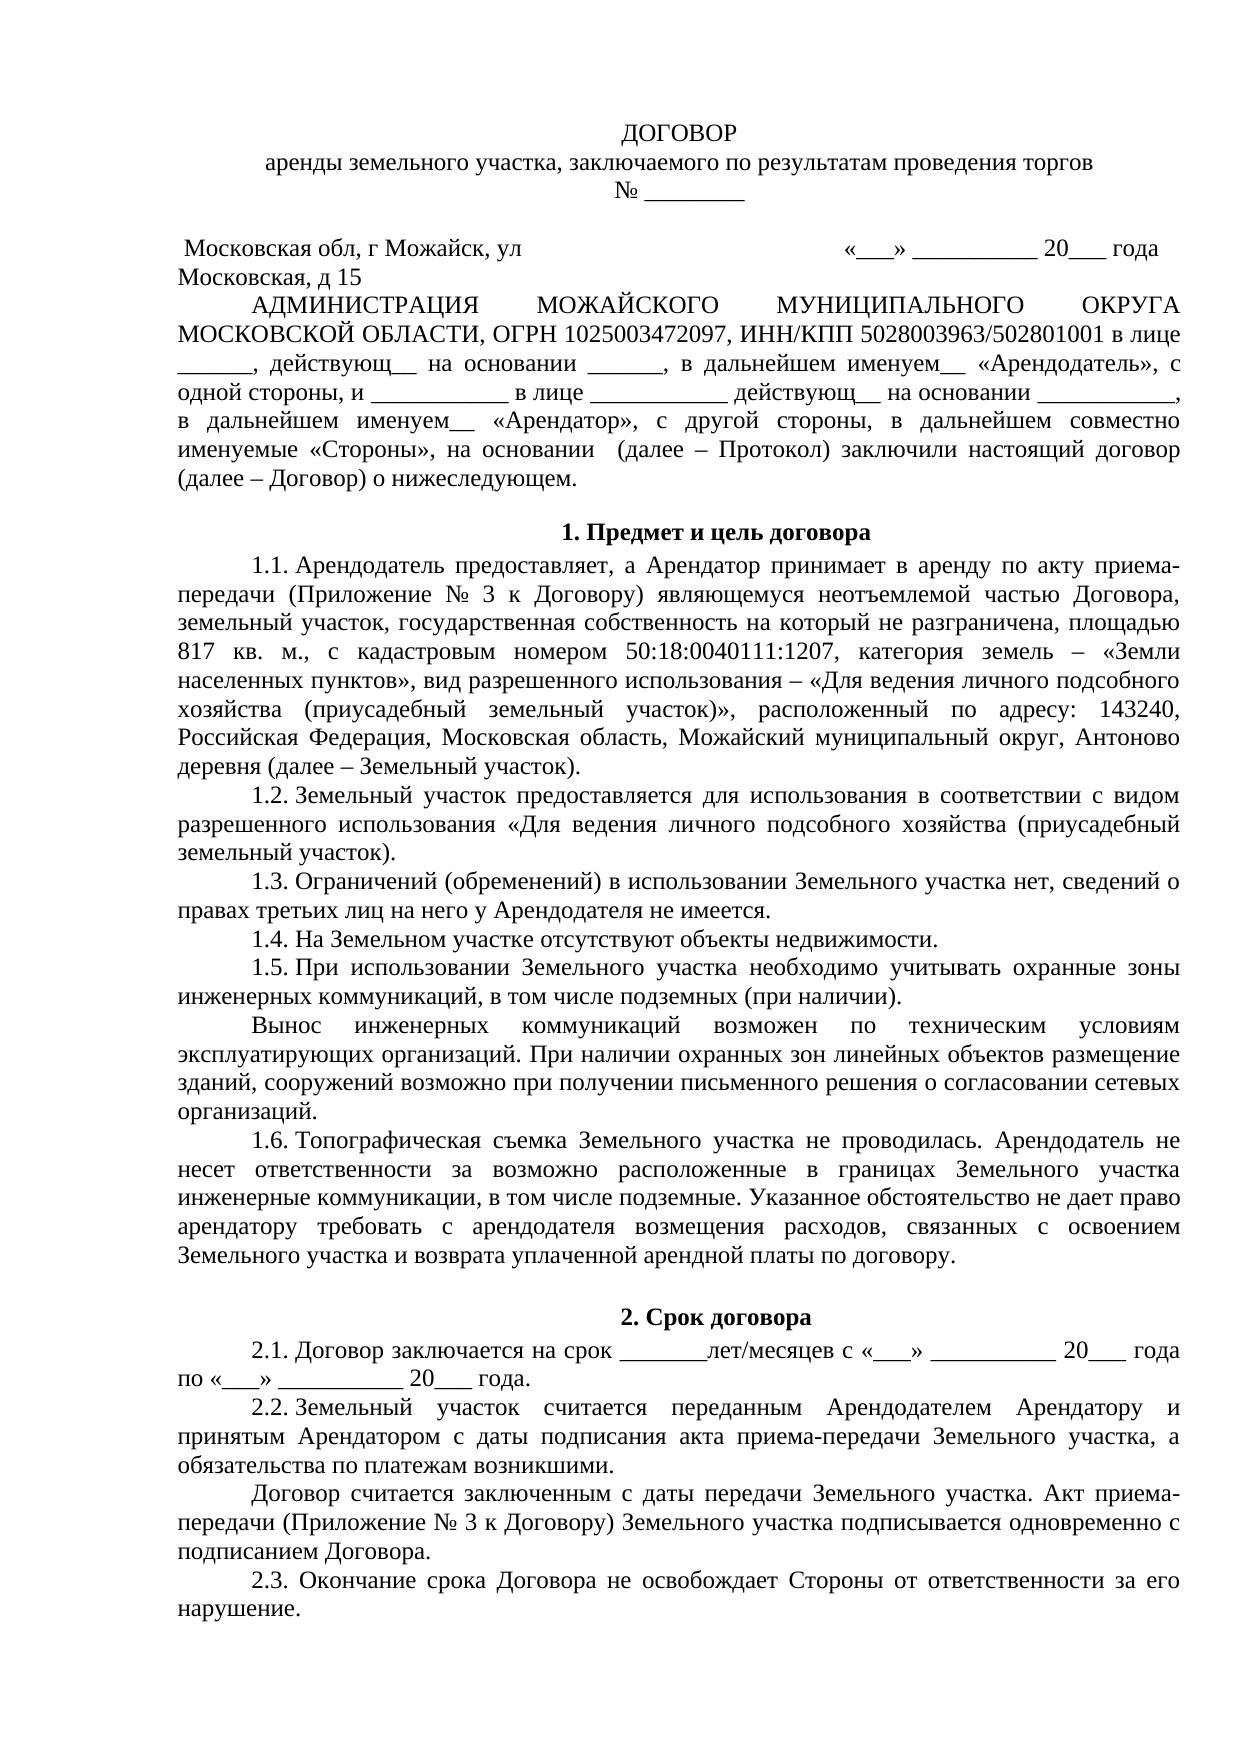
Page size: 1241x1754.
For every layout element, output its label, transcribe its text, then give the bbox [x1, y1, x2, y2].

text 2.2. Земельный участок считается переданным Арендодателем Арендатору и принятым Арендатором с даты подписания акта приема-передачи Земельного участка, а обязательства по платежам возникшими. [177, 1392, 1181, 1478]
text Договор считается заключенным с даты передачи Земельного участка. Акт приема-передачи (Приложение № 3 к Договору) Земельного участка подписывается одновременно с подписанием Договора. [177, 1478, 1181, 1565]
table_header Московская обл, г Можайск, ул Московская, д 15 [166, 233, 594, 291]
text АДМИНИСТРАЦИЯ МОЖАЙСКОГО МУНИЦИПАЛЬНОГО ОКРУГА МОСКОВСКОЙ ОБЛАСТИ, ОГРН 1025003472097, ИНН/КПП 5028003963/502801001 в лице ______, действующ__ на основании ______, в дальнейшем именуем__ «Арендодатель», с одной стороны, и ___________ в лице ___________ действующ__ на основании ___________, в дальнейшем именуем__ «Арендатор», с другой стороны, в дальнейшем совместно именуемые «Стороны», на основании (далее – Протокол) заключили настоящий договор (далее – Договор) о нижеследующем. [177, 291, 1181, 492]
text 2.3. Окончание срока Договора не освобождает Стороны от ответственности за его нарушение. [177, 1565, 1181, 1622]
text 1.1. Арендодатель предоставляет, а Арендатор принимает в аренду по акту приема-передачи (Приложение № 3 к Договору) являющемуся неотъемлемой частью Договора, земельный участок, государственная собственность на который не разграничена, площадью 817 кв. м., с кадастровым номером 50:18:0040111:1207, категория земель – «Земли населенных пунктов», вид разрешенного использования – «Для ведения личного подсобного хозяйства (приусадебный земельный участок)», расположенный по адресу: 143240, Российская Федерация, Московская область, Можайский муниципальный округ, Антоново деревня (далее – Земельный участок). [177, 550, 1181, 780]
text 1.2. Земельный участок предоставляется для использования в соответствии с видом разрешенного использования «Для ведения личного подсобного хозяйства (приусадебный земельный участок). [177, 780, 1181, 866]
text 1.4. На Земельном участке отсутствуют объекты недвижимости. [177, 924, 1181, 952]
text 2. Срок договора [177, 1302, 1181, 1330]
text аренды земельного участка, заключаемого по результатам проведения торгов [177, 147, 1181, 176]
text ДОГОВОР [177, 118, 1181, 147]
text 1. Предмет и цель договора [177, 517, 1181, 546]
text 1.6. Топографическая съемка Земельного участка не проводилась. Арендодатель не несет ответственности за возможно расположенные в границах Земельного участка инженерные коммуникации, в том числе подземные. Указанное обстоятельство не дает право арендатору требовать с арендодателя возмещения расходов, связанных с освоением Земельного участка и возврата уплаченной арендной платы по договору. [177, 1125, 1181, 1269]
text 2.1. Договор заключается на срок _______лет/месяцев с «___» __________ 20___ года по «___» __________ 20___ года. [177, 1335, 1181, 1392]
text 1.5. При использовании Земельного участка необходимо учитывать охранные зоны инженерных коммуникаций, в том числе подземных (при наличии). [177, 952, 1181, 1010]
table_header «___» __________ 20___ года [594, 233, 1170, 291]
text 1.3. Ограничений (обременений) в использовании Земельного участка нет, сведений о правах третьих лиц на него у Арендодателя не имеется. [177, 866, 1181, 924]
text Вынос инженерных коммуникаций возможен по техническим условиям эксплуатирующих организаций. При наличии охранных зон линейных объектов размещение зданий, сооружений возможно при получении письменного решения о согласовании сетевых организаций. [177, 1010, 1181, 1125]
text № ________ [177, 176, 1181, 204]
